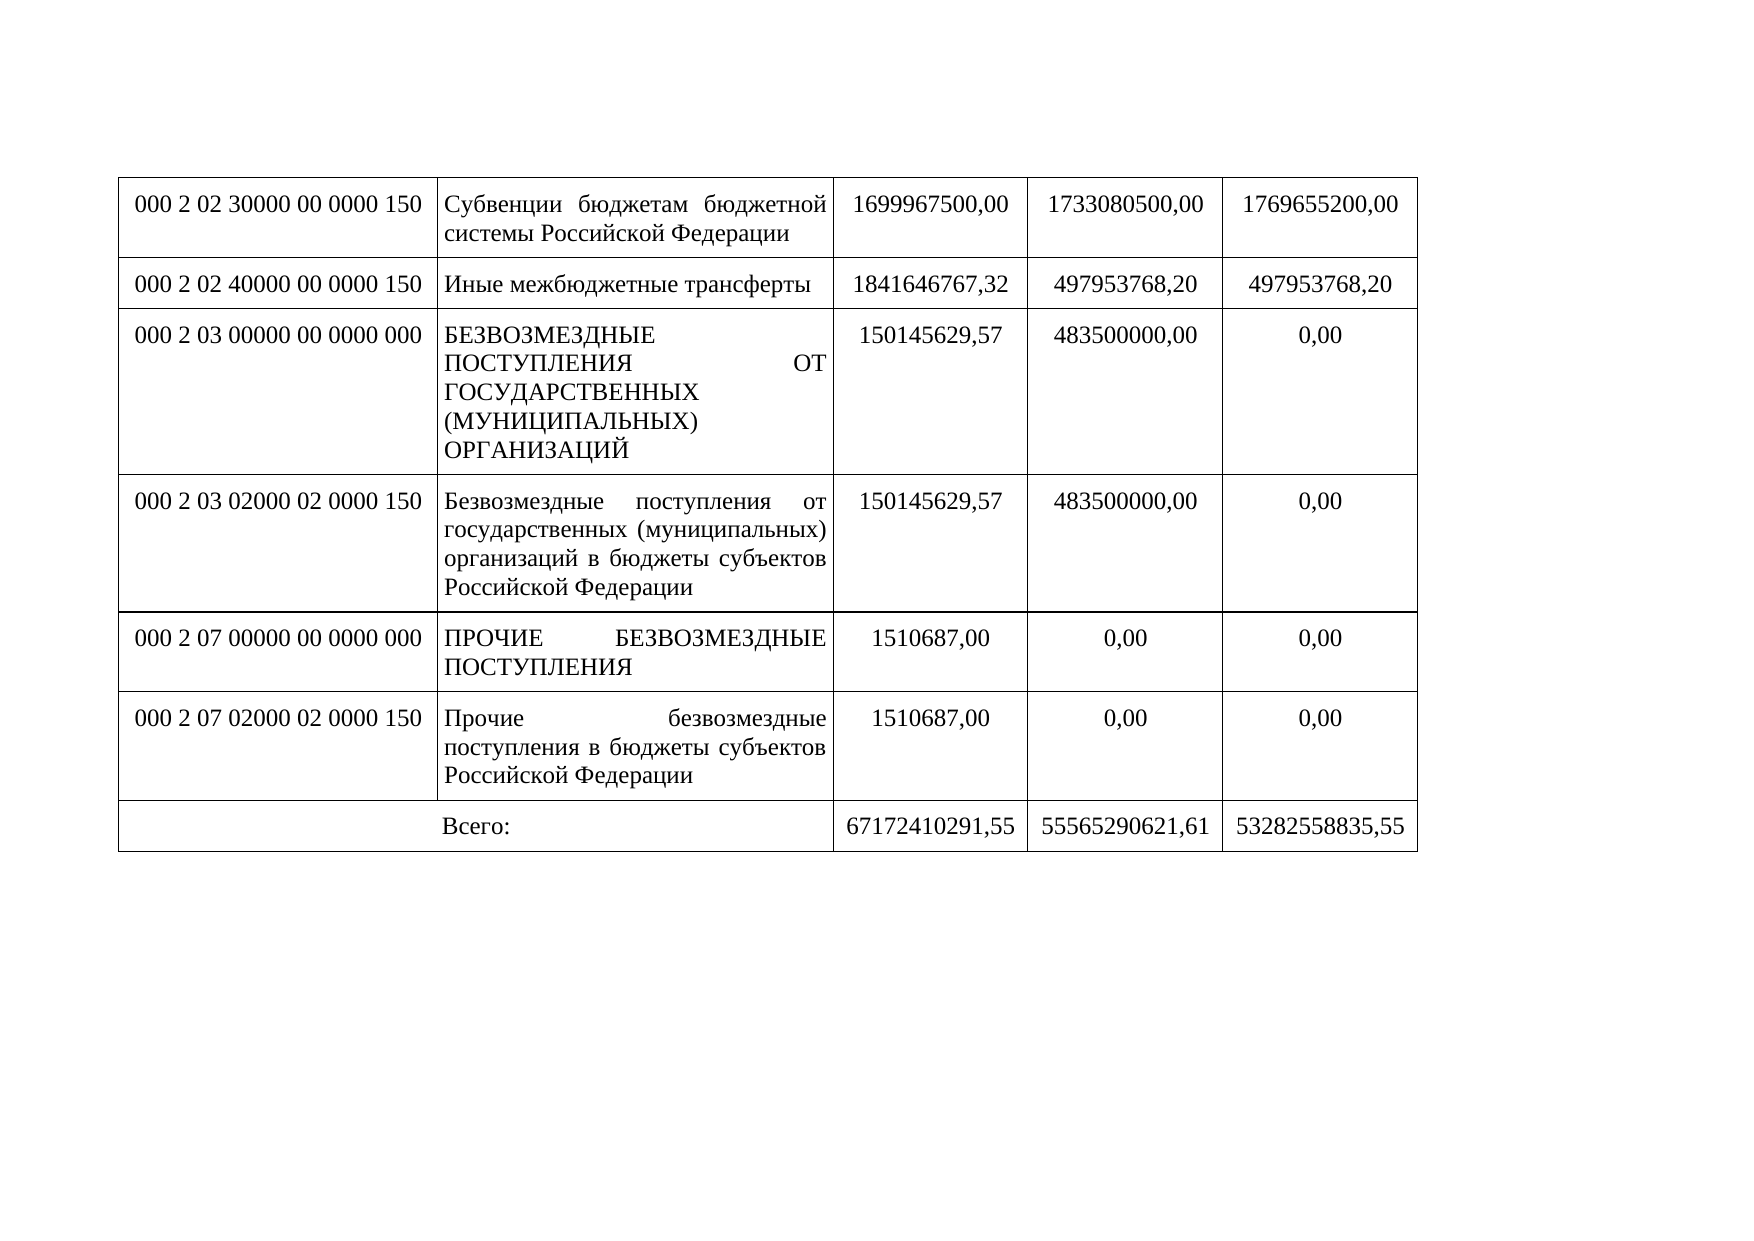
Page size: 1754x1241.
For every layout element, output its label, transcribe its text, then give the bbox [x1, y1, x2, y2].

table_cell 000 2 02 40000 00 0000 150 [119, 258, 437, 308]
table_cell 000 2 03 02000 02 0000 150 [119, 475, 437, 611]
table_cell 0,00 [1223, 613, 1417, 691]
table_cell Иные межбюджетные трансферты [438, 258, 833, 308]
table_cell 1510687,00 [834, 692, 1027, 800]
table_cell 497953768,20 [1028, 258, 1222, 308]
table_cell Субвенции бюджетам бюджетной системы Российской Федерации [438, 178, 833, 257]
table_cell 0,00 [1223, 309, 1417, 474]
table_cell 53282558835,55 [1223, 801, 1417, 851]
table_cell 150145629,57 [834, 309, 1027, 474]
table_cell Безвозмездные поступления от государственных (муниципальных) организаций в бюджеты субъектов Российской Федерации [438, 475, 833, 611]
table_cell 483500000,00 [1028, 309, 1222, 474]
table_cell 0,00 [1223, 475, 1417, 611]
table_cell 1699967500,00 [834, 178, 1027, 257]
table_cell 67172410291,55 [834, 801, 1027, 851]
table_cell 1733080500,00 [1028, 178, 1222, 257]
table_cell 000 2 03 00000 00 0000 000 [119, 309, 437, 474]
table_cell Всего: [119, 801, 833, 851]
table_cell 000 2 02 30000 00 0000 150 [119, 178, 437, 257]
table_cell 0,00 [1223, 692, 1417, 800]
table_cell 1769655200,00 [1223, 178, 1417, 257]
table_cell 55565290621,61 [1028, 801, 1222, 851]
table_cell Прочие безвозмездные поступления в бюджеты субъектов Российской Федерации [438, 692, 833, 800]
table_cell 150145629,57 [834, 475, 1027, 611]
table_cell 000 2 07 00000 00 0000 000 [119, 613, 437, 691]
table_cell БЕЗВОЗМЕЗДНЫЕ ПОСТУПЛЕНИЯ ОТ ГОСУДАРСТВЕННЫХ (МУНИЦИПАЛЬНЫХ) ОРГАНИЗАЦИЙ [438, 309, 833, 474]
table_cell ПРОЧИЕ БЕЗВОЗМЕЗДНЫЕ ПОСТУПЛЕНИЯ [438, 613, 833, 691]
table_cell 000 2 07 02000 02 0000 150 [119, 692, 437, 800]
table_cell 497953768,20 [1223, 258, 1417, 308]
table_cell 0,00 [1028, 613, 1222, 691]
table_cell 0,00 [1028, 692, 1222, 800]
table_cell 483500000,00 [1028, 475, 1222, 611]
table_cell 1510687,00 [834, 613, 1027, 691]
table_cell 1841646767,32 [834, 258, 1027, 308]
